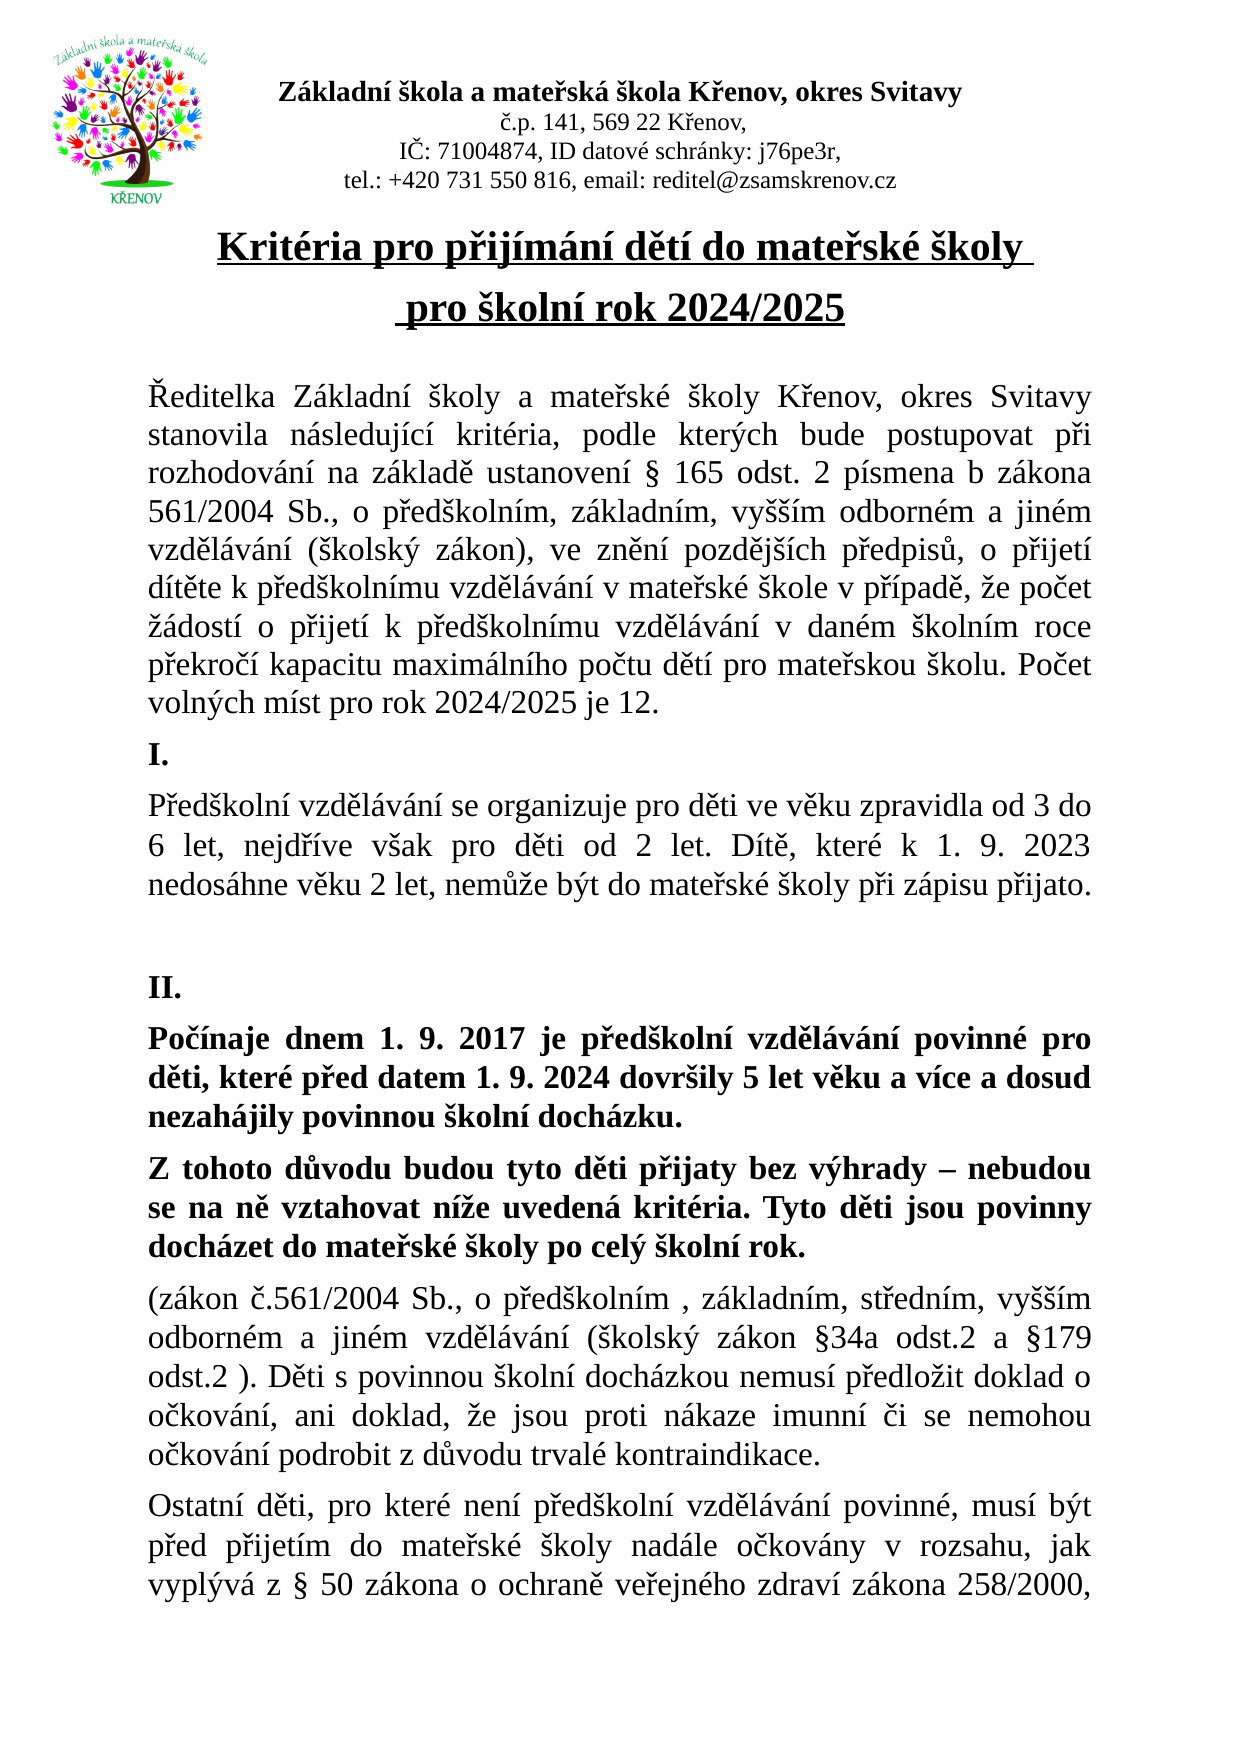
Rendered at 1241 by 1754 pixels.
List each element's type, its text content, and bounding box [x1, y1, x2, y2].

text (zákon č.561/2004 Sb., o předškolním , základním, středním, vyšším odborném a jiném vzdělávání (školský zákon §34a odst.2 a §179 odst.2 ). Děti s povinnou školní docházkou nemusí předložit doklad o očkování, ani doklad, že jsou proti nákaze imunní či se nemohou očkování podrobit z důvodu trvalé kontraindikace. [148, 1277, 1093, 1472]
text I. [148, 733, 1093, 772]
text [148, 1485, 1093, 1602]
picture [45, 32, 215, 210]
text Počínaje dnem 1. 9. 2017 je předškolní vzdělávání povinné pro děti, které před datem 1. 9. 2024 dovršily 5 let věku a více a dosud nezahájily povinnou školní docházku. [148, 1018, 1093, 1135]
text Předškolní vzdělávání se organizuje pro děti ve věku zpravidla od 3 do 6 let, nejdříve však pro děti od 2 let. Dítě, které k 1. 9. 2023 nedosáhne věku 2 let, nemůže být do mateřské školy při zápisu přijato. [148, 785, 1093, 902]
text II. [148, 966, 1093, 1005]
text Z tohoto důvodu budou tyto děti přijaty bez výhrady – nebudou se na ně vztahovat níže uvedená kritéria. Tyto děti jsou povinny docházet do mateřské školy po celý školní rok. [148, 1147, 1093, 1265]
text Ředitelka Základní školy a mateřské školy Křenov, okres Svitavy stanovila následující kritéria, podle kterých bude postupovat při rozhodování na základě ustanovení § 165 odst. 2 písmena b zákona 561/2004 Sb., o předškolním, základním, vyšším odborném a jiném vzdělávání (školský zákon), ve znění pozdějších předpisů, o přijetí dítěte k předškolnímu vzdělávání v mateřské škole v případě, že počet žádostí o přijetí k předškolnímu vzdělávání v daném školním roce překročí kapacitu maximálního počtu dětí pro mateřskou školu. Počet volných míst pro rok 2024/2025 je 12. [148, 376, 1093, 721]
text Kritéria pro přijímání dětí do mateřské školy [148, 222, 1093, 269]
text pro školní rok 2024/2025 [148, 282, 1093, 330]
